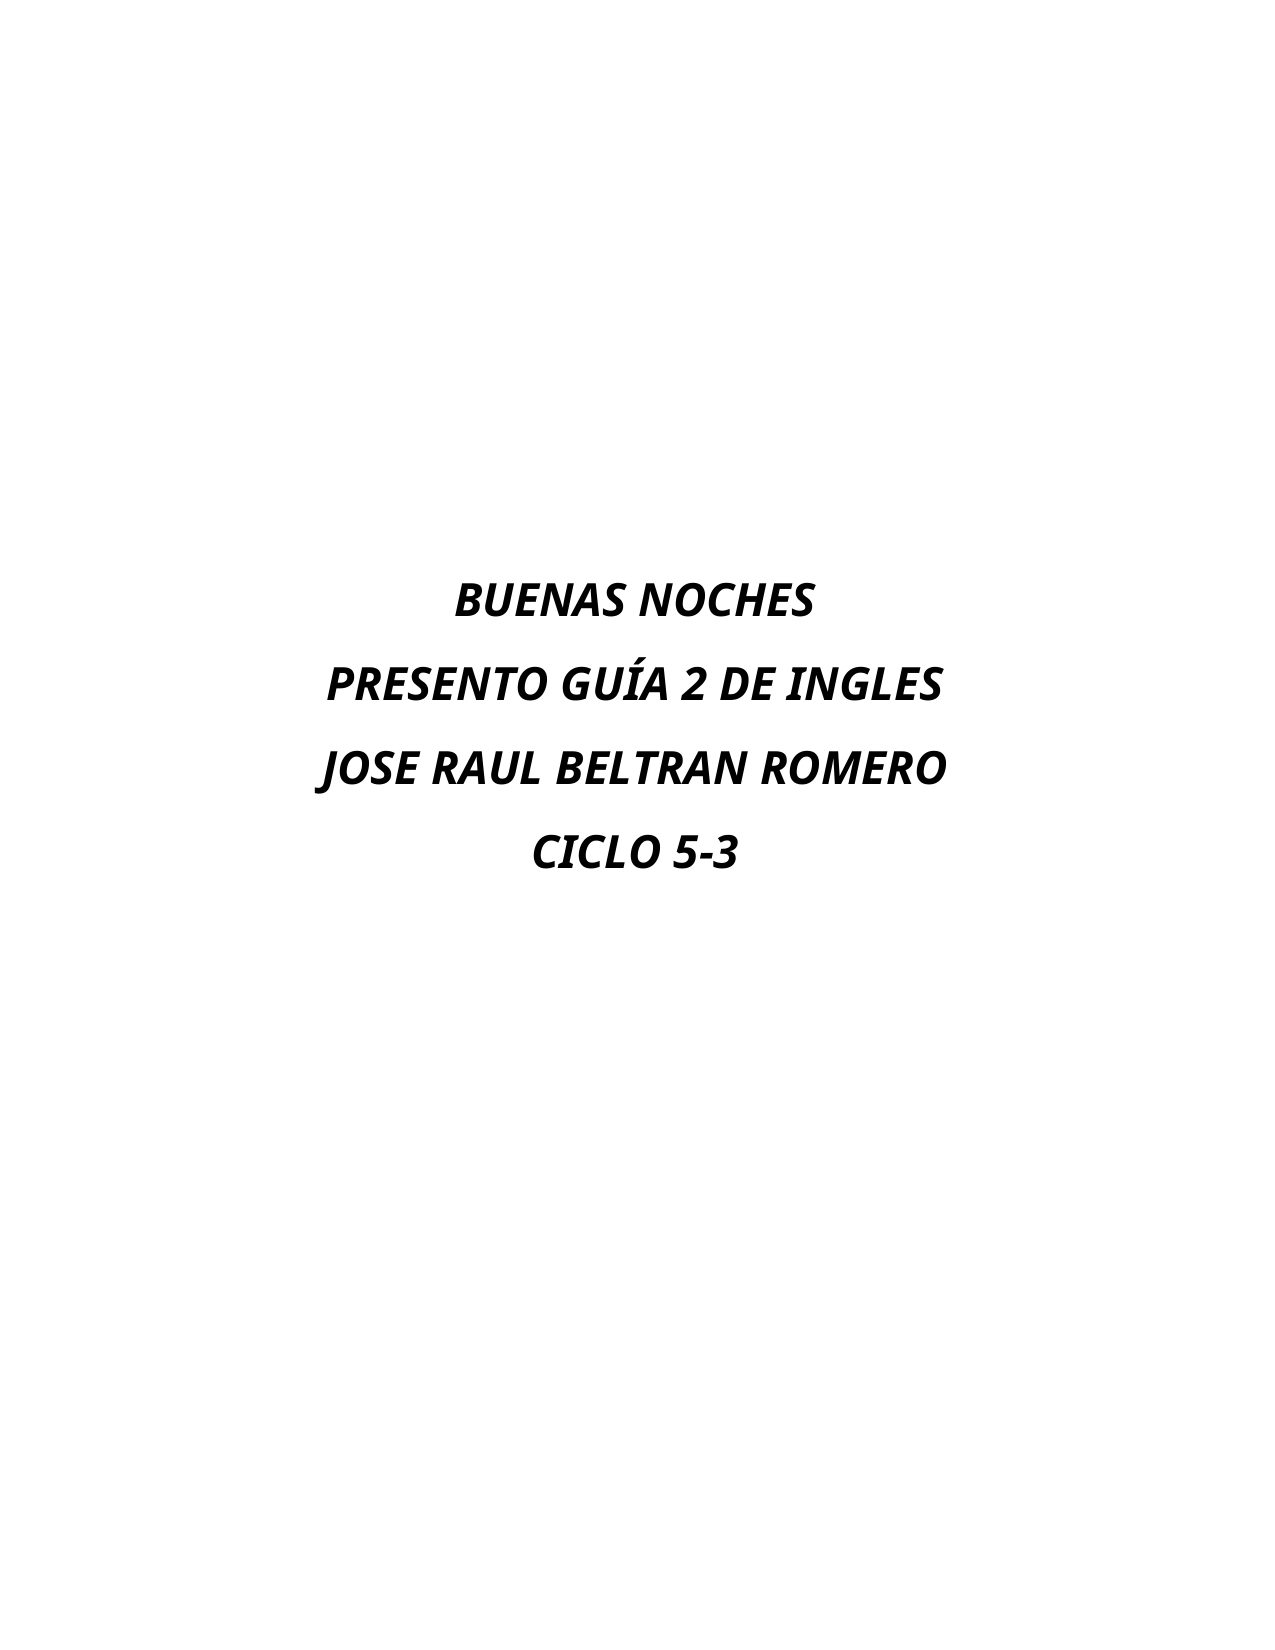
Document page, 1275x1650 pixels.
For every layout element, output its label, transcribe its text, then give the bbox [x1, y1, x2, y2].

text JOSE RAUL BELTRAN ROMERO [177, 735, 1098, 798]
text PRESENTO GUÍA 2 DE INGLES [177, 651, 1098, 714]
text CICLO 5-3 [177, 819, 1098, 882]
text BUENAS NOCHES [177, 567, 1098, 630]
